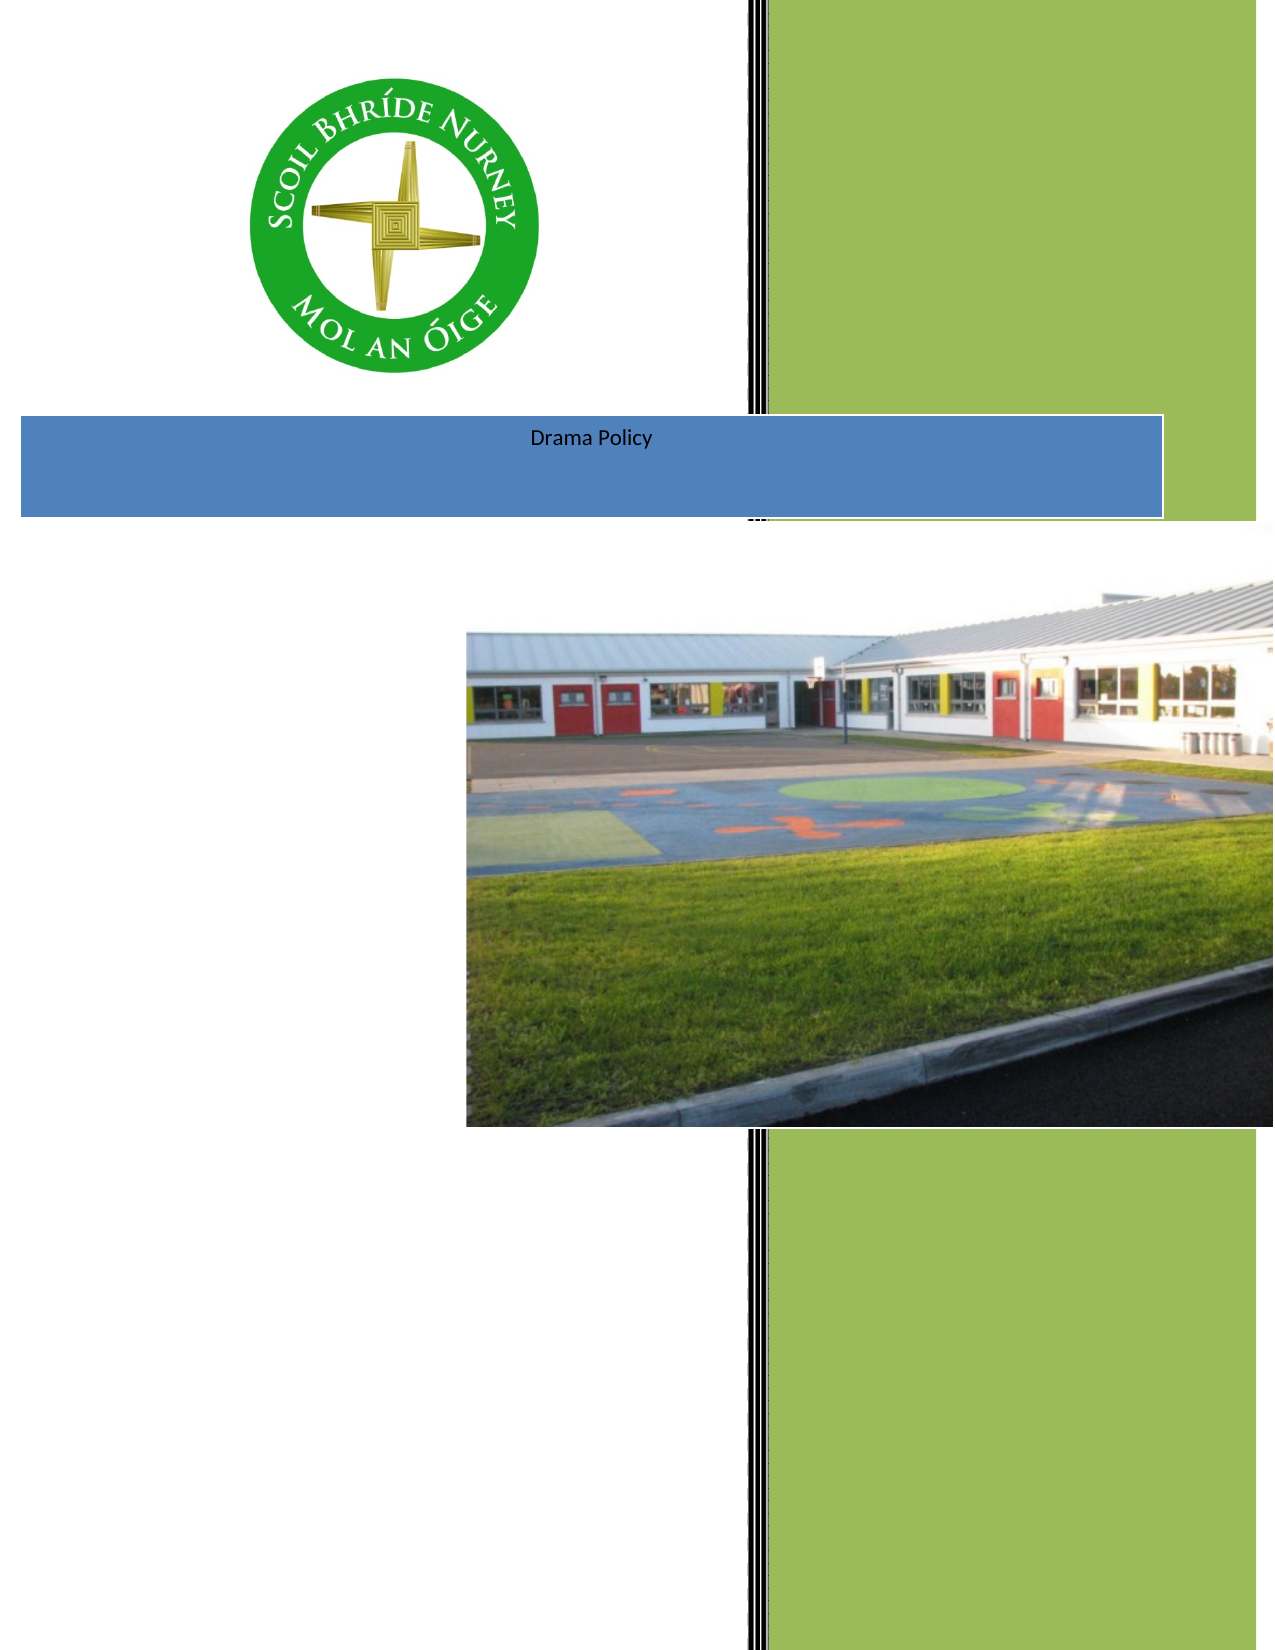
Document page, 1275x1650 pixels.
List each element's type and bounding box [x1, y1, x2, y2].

picture [217, 53, 577, 397]
picture [466, 523, 1273, 1127]
picture [747, 1129, 769, 1650]
picture [747, 0, 769, 414]
